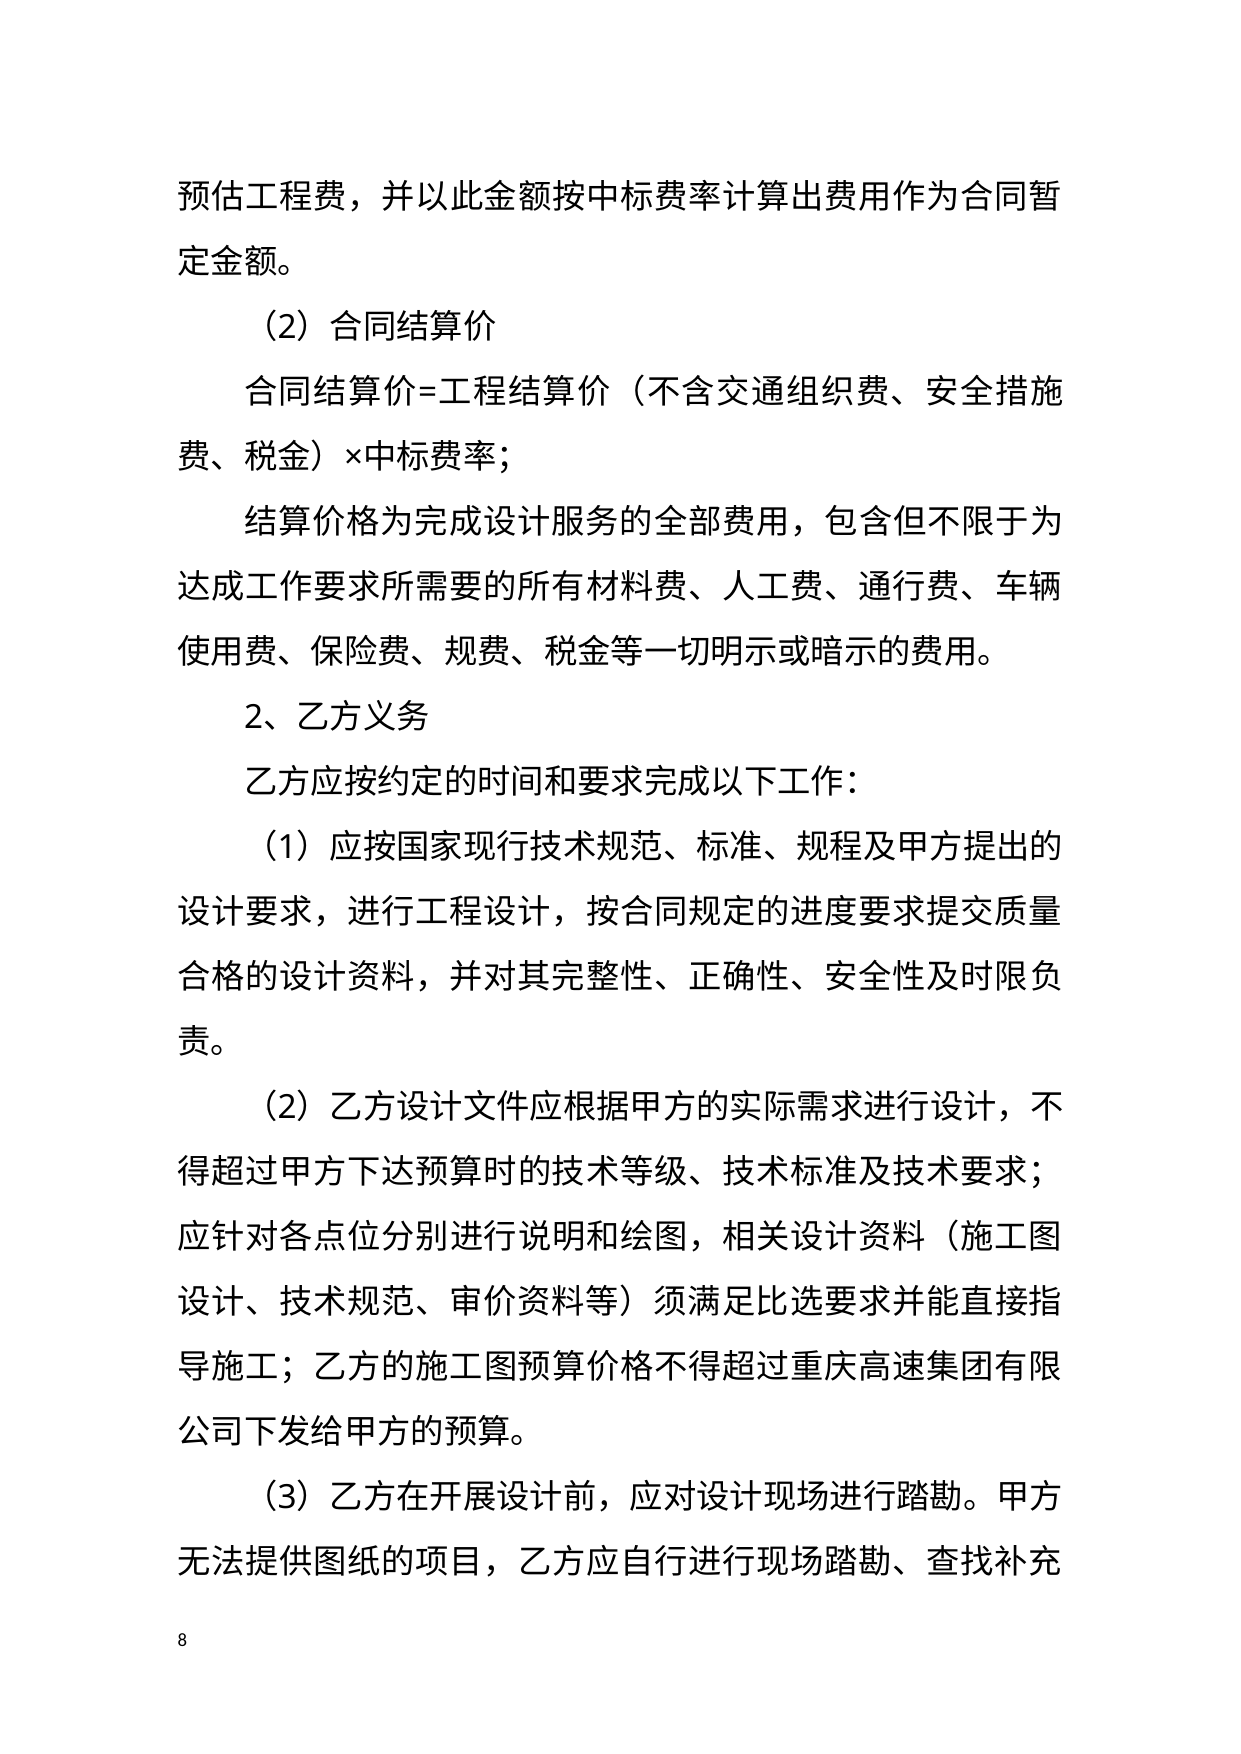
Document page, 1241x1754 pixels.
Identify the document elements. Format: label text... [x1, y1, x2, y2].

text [177, 162, 1063, 292]
text 合同结算价=工程结算价（不含交通组织费、安全措施费、税金）×中标费率； [177, 357, 1063, 487]
text （2）乙方设计文件应根据甲方的实际需求进行设计，不得超过甲方下达预算时的技术等级、技术标准及技术要求；应针对各点位分别进行说明和绘图，相关设计资料（施工图设计、技术规范、审价资料等）须满足比选要求并能直接指导施工；乙方的施工图预算价格不得超过重庆高速集团有限公司下发给甲方的预算。 [177, 1072, 1063, 1462]
text （2）合同结算价 [177, 292, 1063, 357]
subtitle 结算价格为完成设计服务的全部费用，包含但不限于为达成工作要求所需要的所有材料费、人工费、通行费、车辆使用费、保险费、规费、税金等一切明示或暗示的费用。 [177, 487, 1063, 682]
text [177, 1462, 1063, 1592]
text 乙方应按约定的时间和要求完成以下工作： [177, 747, 1063, 812]
text （1）应按国家现行技术规范、标准、规程及甲方提出的设计要求，进行工程设计，按合同规定的进度要求提交质量合格的设计资料，并对其完整性、正确性、安全性及时限负责。 [177, 812, 1063, 1072]
text 2、乙方义务 [177, 682, 1063, 747]
